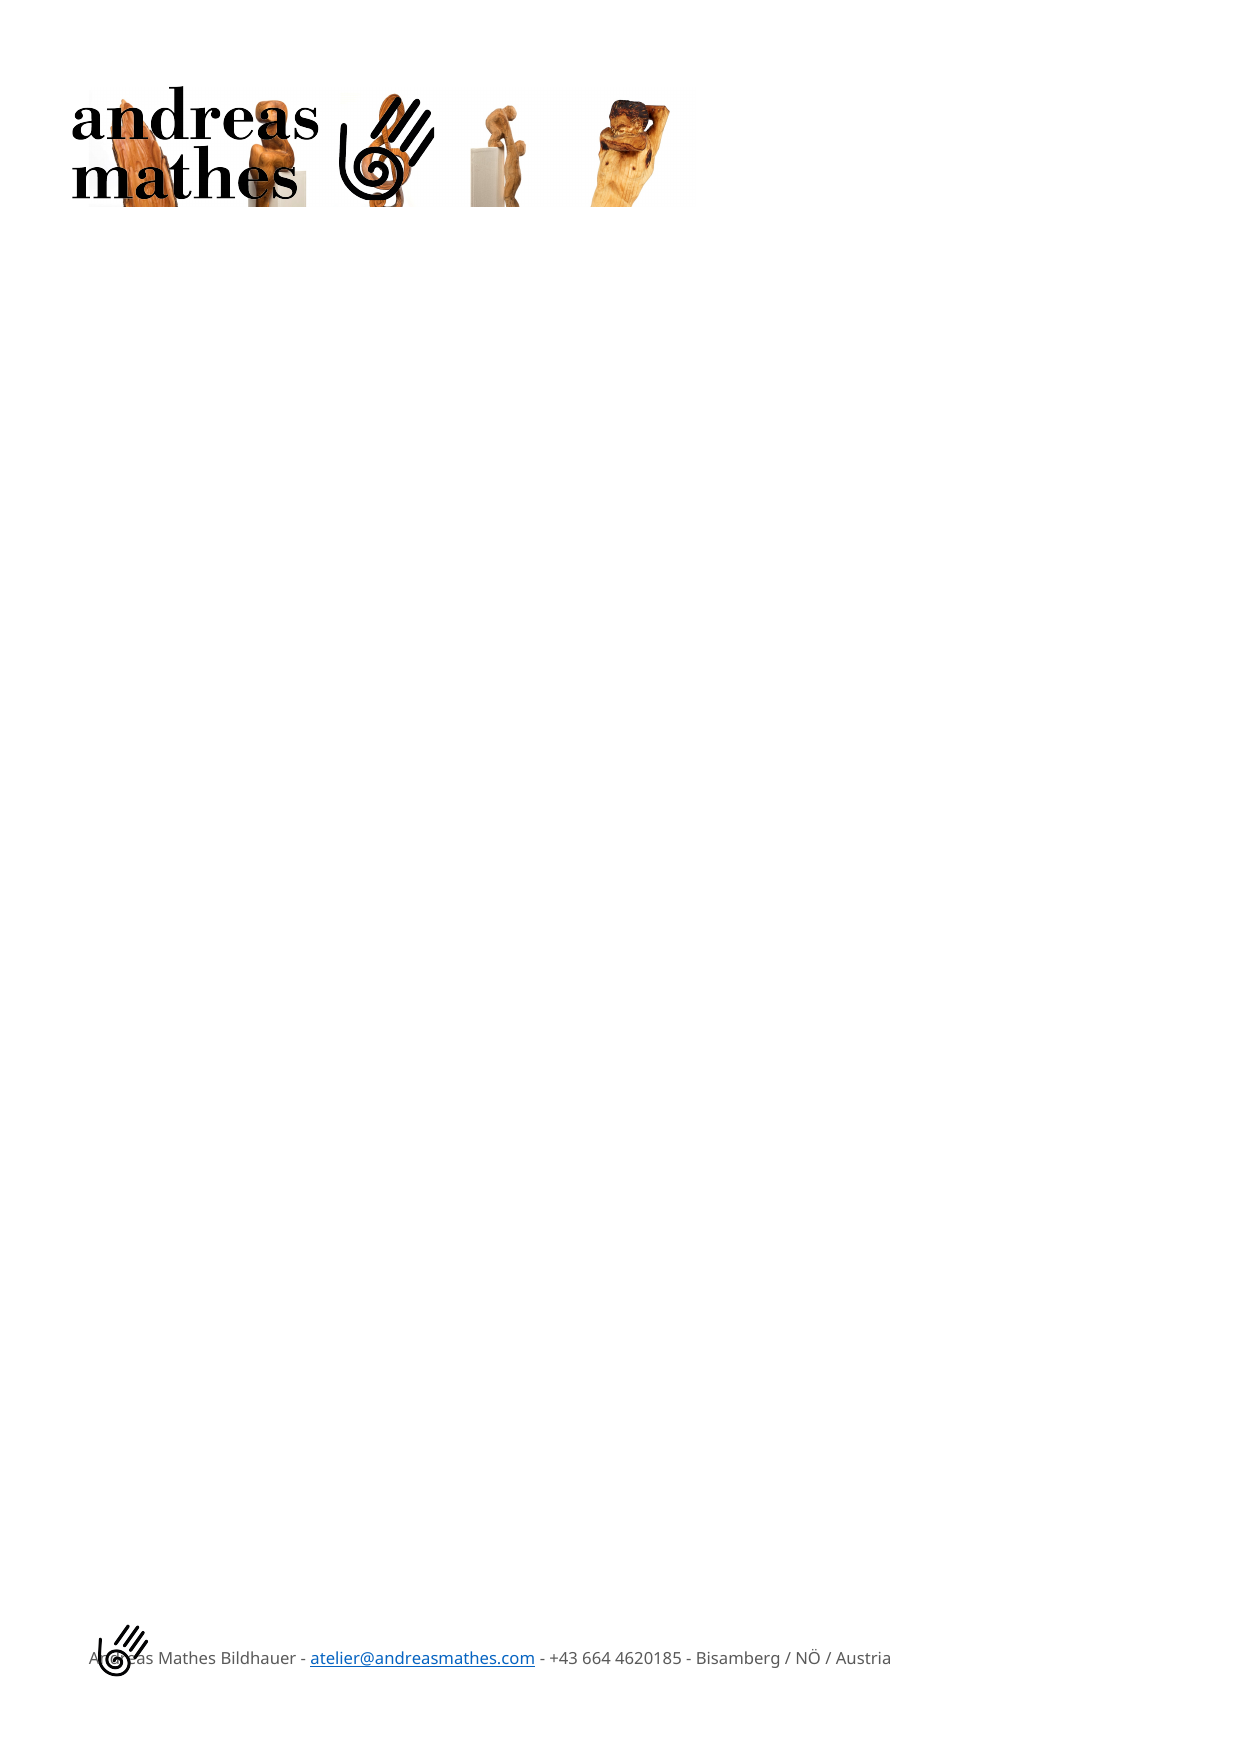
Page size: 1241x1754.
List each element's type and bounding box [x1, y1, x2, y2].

picture [71, 86, 696, 207]
picture [90, 1618, 151, 1682]
